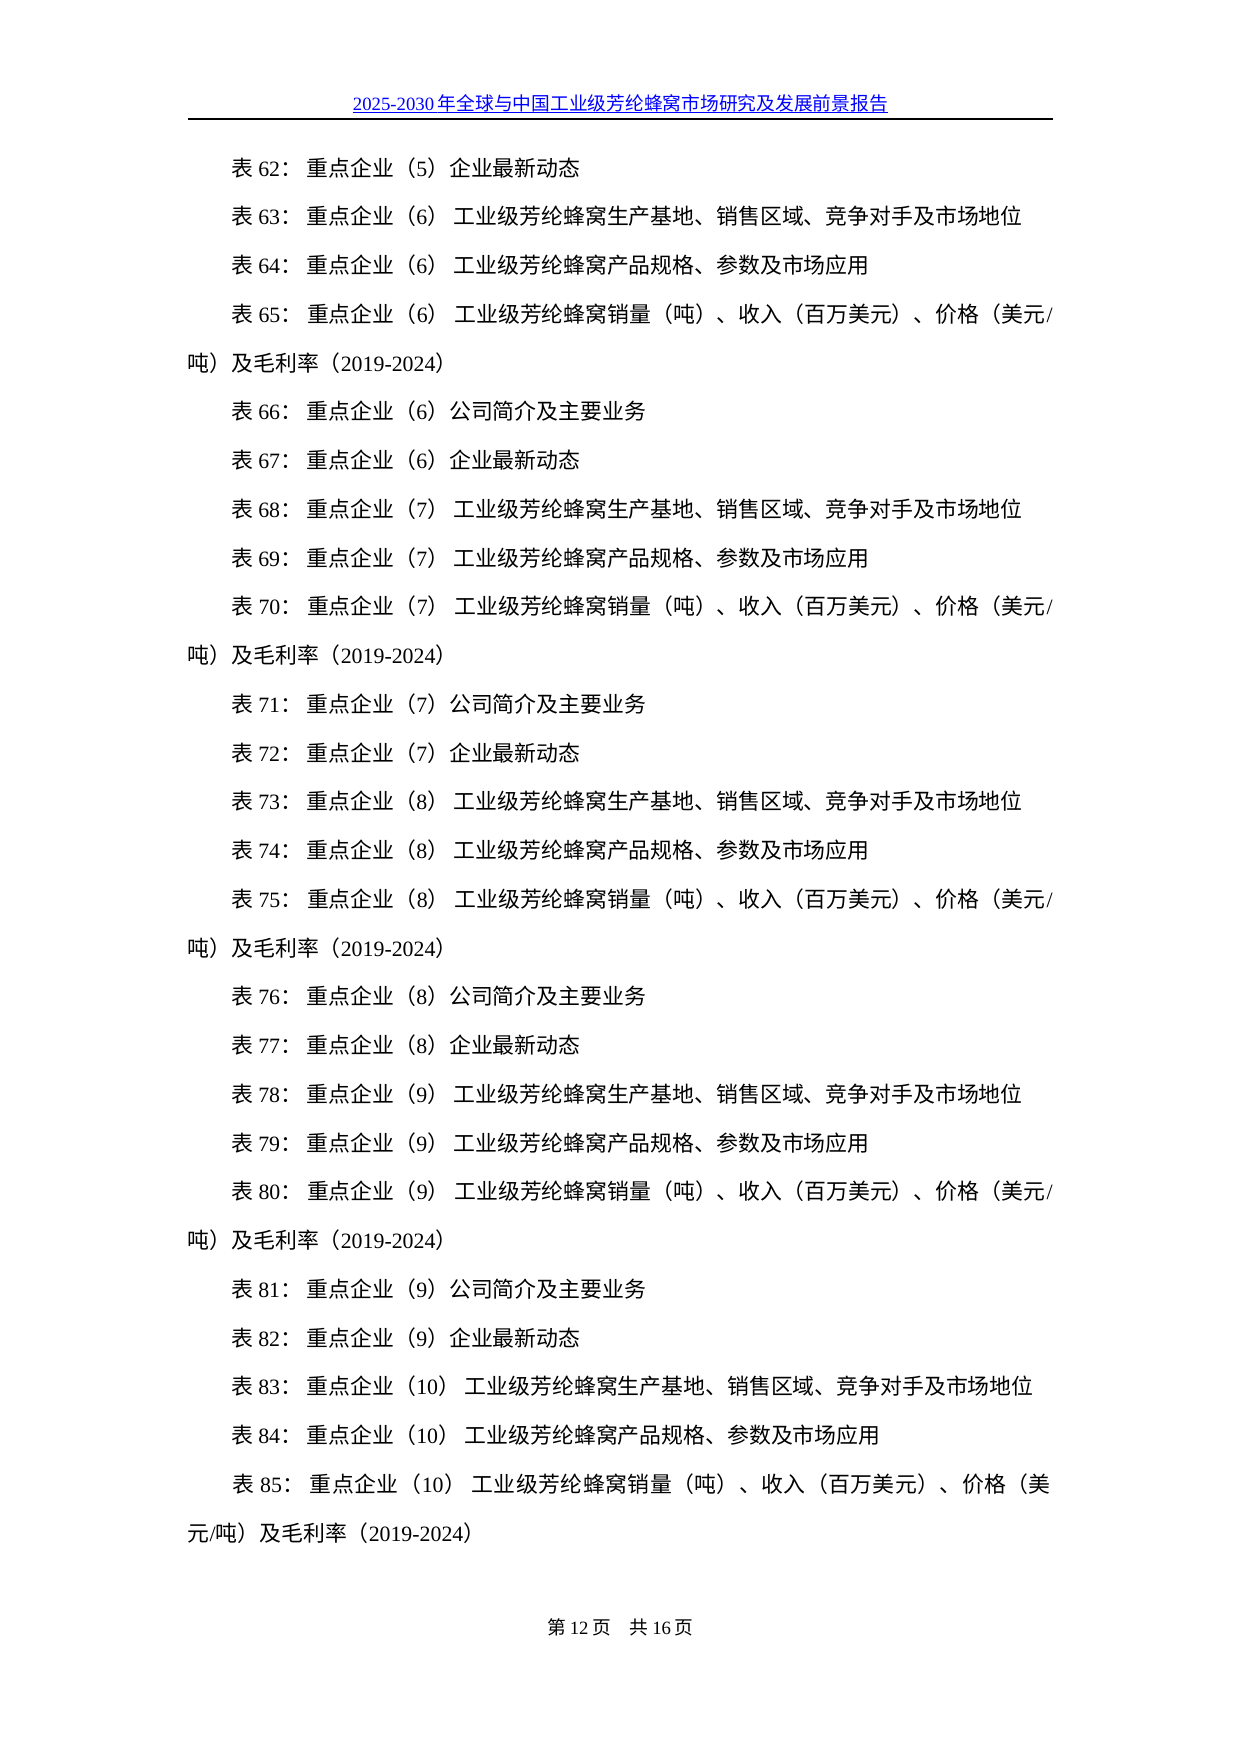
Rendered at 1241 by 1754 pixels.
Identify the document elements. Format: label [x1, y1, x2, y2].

text [187, 150, 1053, 1548]
